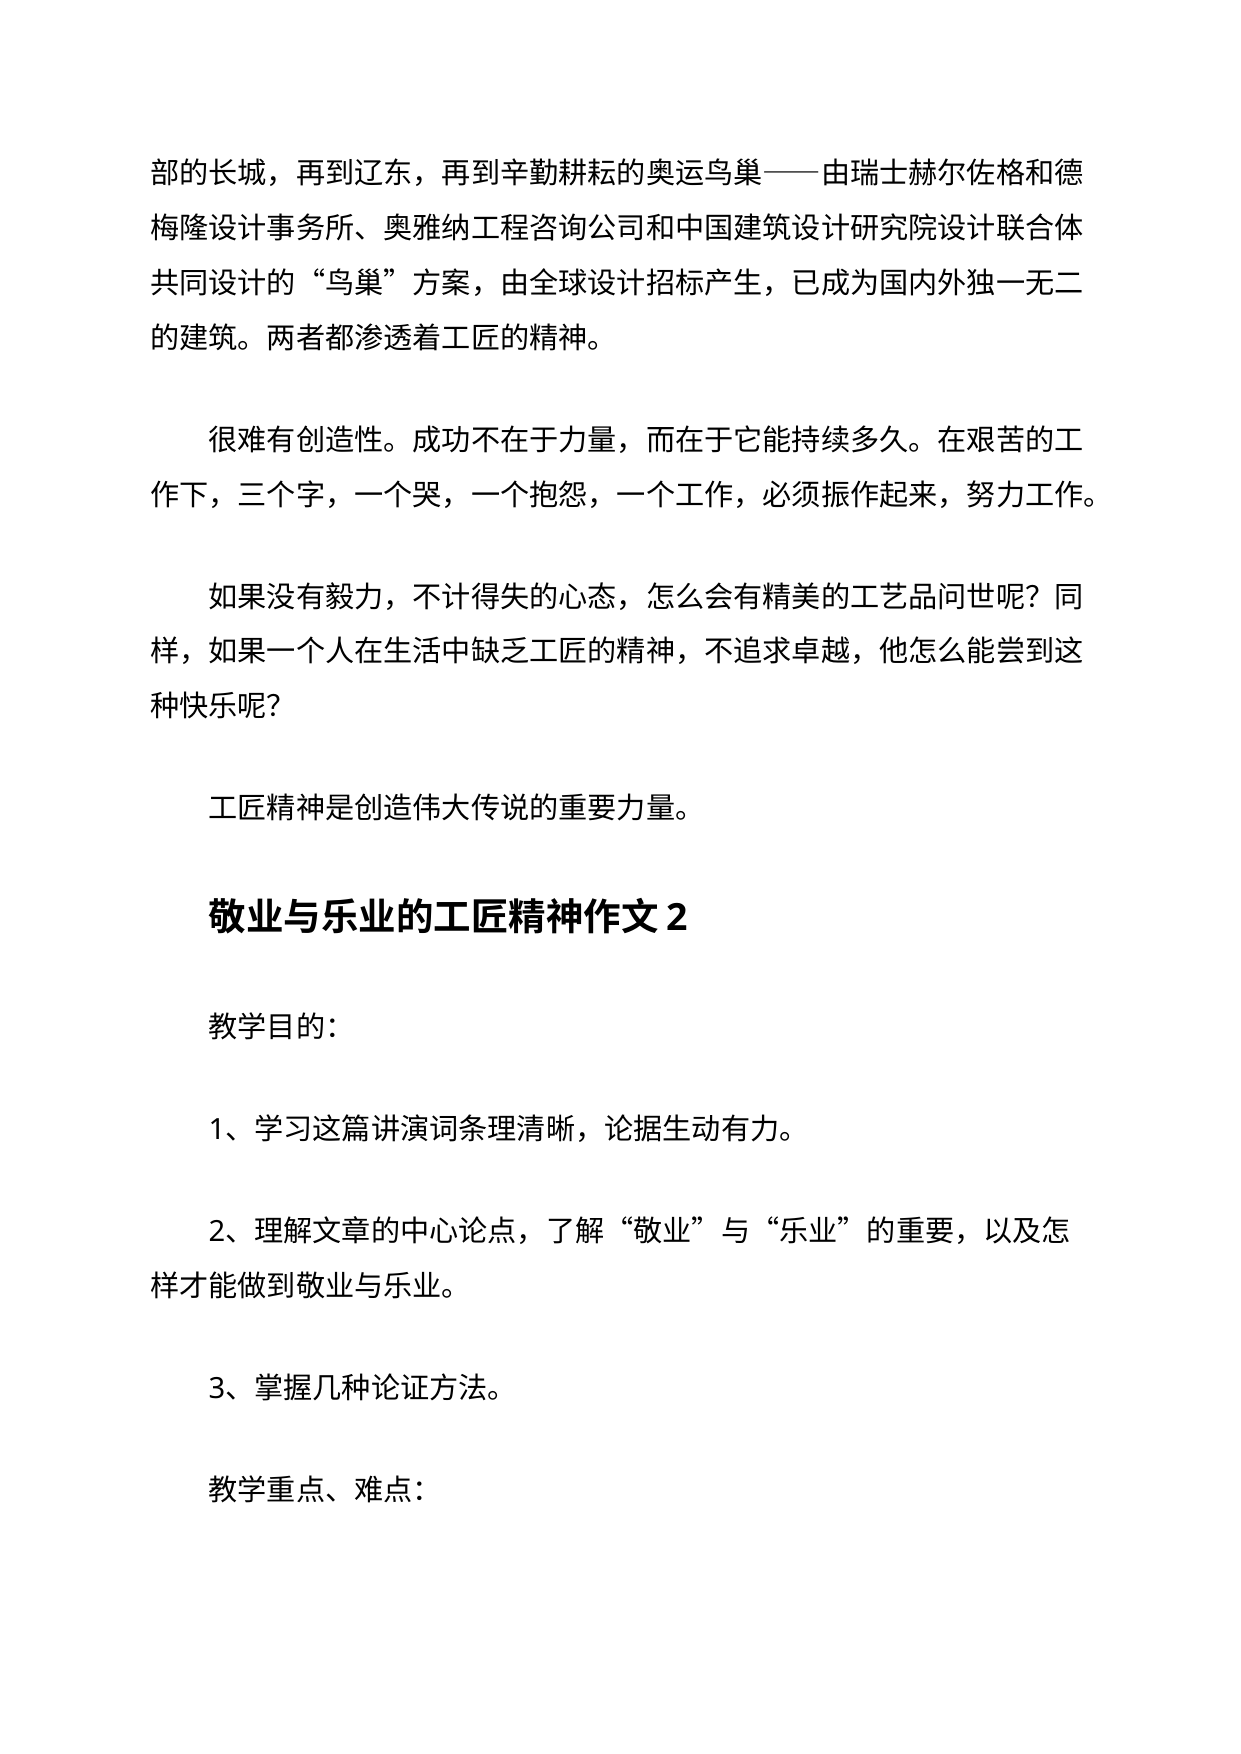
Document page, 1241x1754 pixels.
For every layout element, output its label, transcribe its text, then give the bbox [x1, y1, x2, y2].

text 很难有创造性。成功不在于力量，而在于它能持续多久。在艰苦的工作下，三个字，一个哭，一个抱怨，一个工作，必须振作起来，努力工作。 [150, 416, 1090, 514]
text 教学目的： [150, 1004, 1090, 1046]
text 2、理解文章的中心论点，了解“敬业”与“乐业”的重要，以及怎样才能做到敬业与乐业。 [150, 1208, 1090, 1305]
text 教学重点、难点： [150, 1467, 1090, 1509]
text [150, 150, 1090, 357]
text 工匠精神是创造伟大传说的重要力量。 [150, 785, 1090, 827]
text 如果没有毅力，不计得失的心态，怎么会有精美的工艺品问世呢？同样，如果一个人在生活中缺乏工匠的精神，不追求卓越，他怎么能尝到这种快乐呢？ [150, 573, 1090, 725]
text 敬业与乐业的工匠精神作文2 [150, 886, 1090, 941]
text 3、掌握几种论证方法。 [150, 1364, 1090, 1407]
text 1、学习这篇讲演词条理清晰，论据生动有力。 [150, 1106, 1090, 1148]
